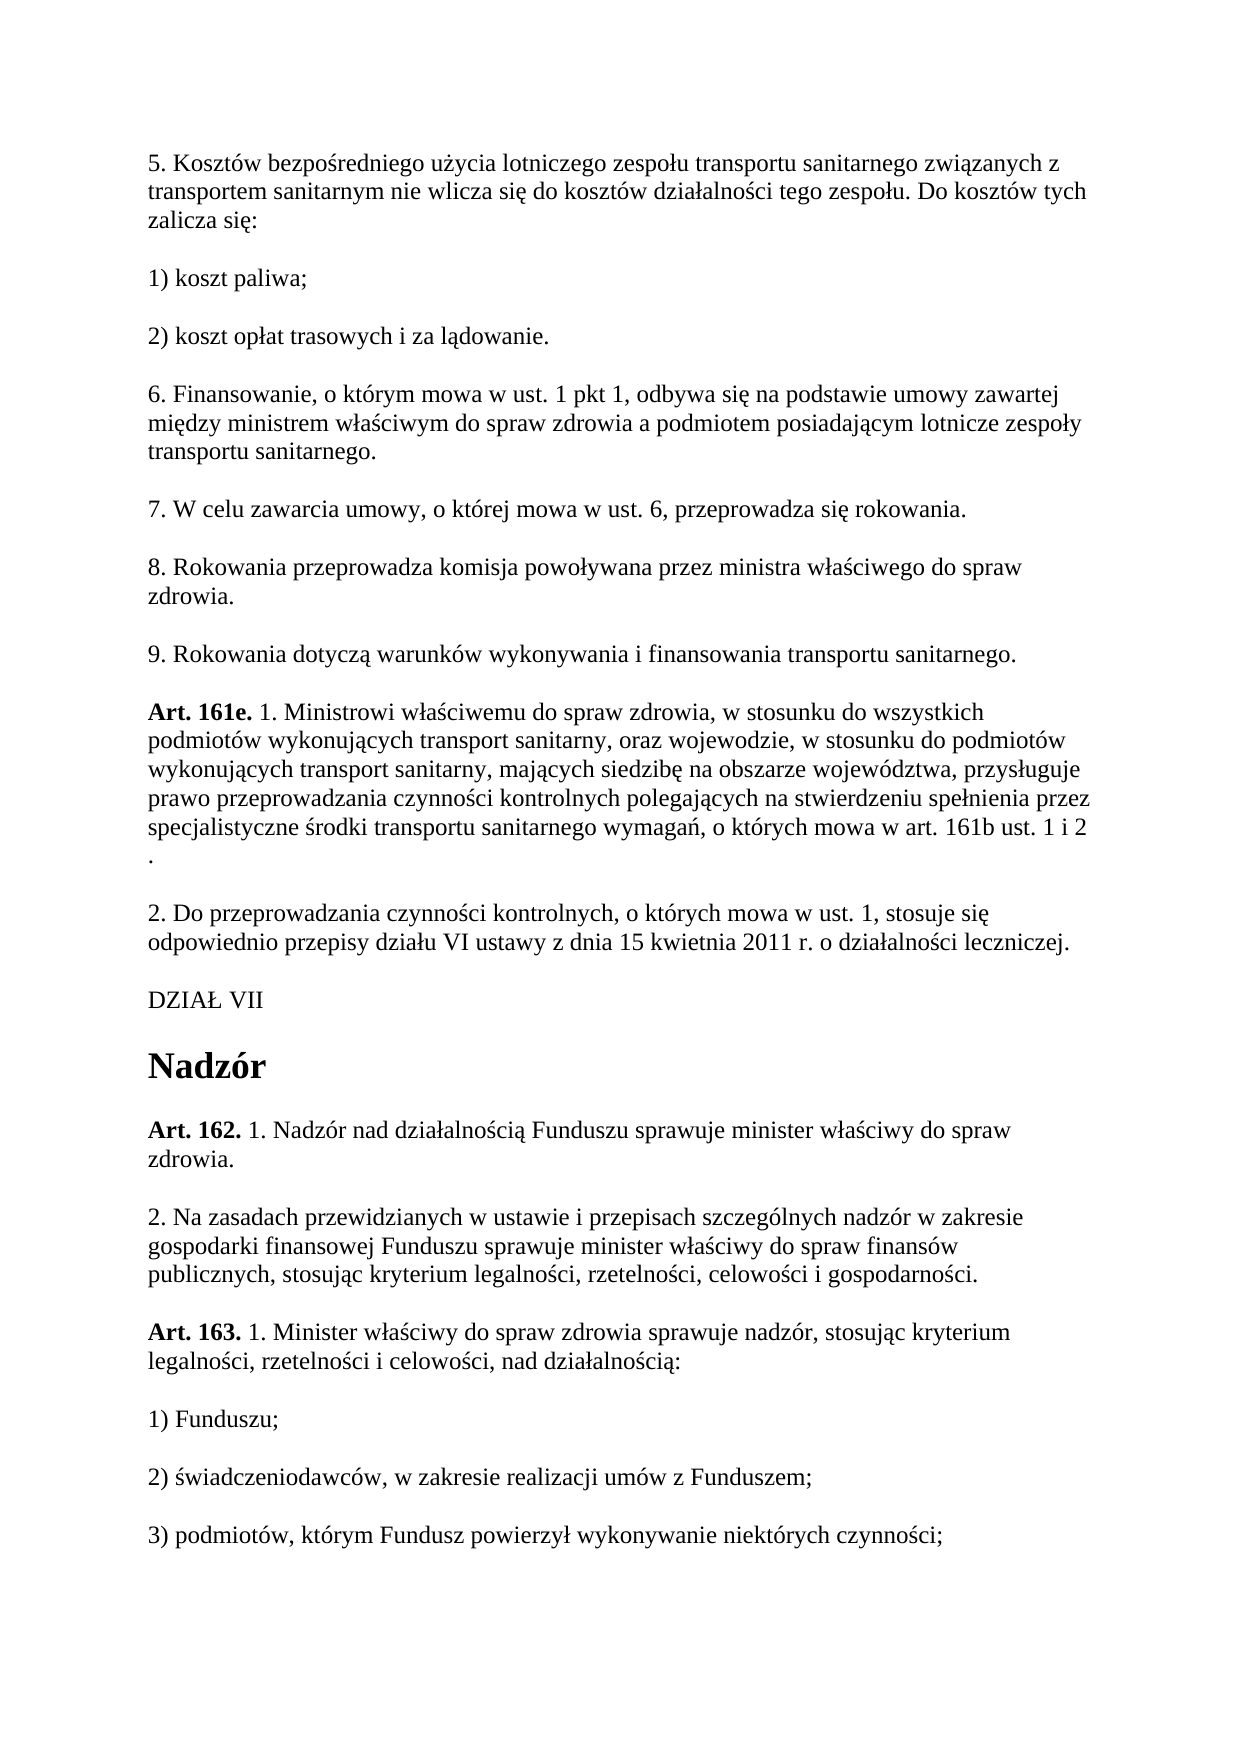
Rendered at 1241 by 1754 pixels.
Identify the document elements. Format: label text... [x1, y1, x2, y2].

text Art. 161e. 1. Ministrowi właściwemu do spraw zdrowia, w stosunku do wszystkich podmiotów wykonujących transport sanitarny, oraz wojewodzie, w stosunku do podmiotów wykonujących transport sanitarny, mających siedzibę na obszarze województwa, przysługuje prawo przeprowadzania czynności kontrolnych polegających na stwierdzeniu spełnienia przez specjalistyczne środki transportu sanitarnego wymagań, o których mowa w art. 161b ust. 1 i 2 . [148, 697, 1093, 869]
text 3) podmiotów, którym Fundusz powierzył wykonywanie niektórych czynności; [148, 1520, 1093, 1549]
text 8. Rokowania przeprowadza komisja powoływana przez ministra właściwego do spraw zdrowia. [148, 552, 1093, 610]
text 6. Finansowanie, o którym mowa w ust. 1 pkt 1, odbywa się na podstawie umowy zawartej między ministrem właściwym do spraw zdrowia a podmiotem posiadającym lotnicze zespoły transportu sanitarnego. [148, 379, 1093, 465]
text 5. Kosztów bezpośredniego użycia lotniczego zespołu transportu sanitarnego związanych z transportem sanitarnym nie wlicza się do kosztów działalności tego zespołu. Do kosztów tych zalicza się: [148, 148, 1093, 234]
text 1) koszt paliwa; [148, 263, 1093, 292]
text DZIAŁ VII [148, 985, 1093, 1014]
text 2) koszt opłat trasowych i za lądowanie. [148, 321, 1093, 350]
text Art. 163. 1. Minister właściwy do spraw zdrowia sprawuje nadzór, stosując kryterium legalności, rzetelności i celowości, nad działalnością: [148, 1317, 1093, 1375]
text Nadzór [148, 1043, 1093, 1086]
text 2. Na zasadach przewidzianych w ustawie i przepisach szczególnych nadzór w zakresie gospodarki finansowej Funduszu sprawuje minister właściwy do spraw finansów publicznych, stosując kryterium legalności, rzetelności, celowości i gospodarności. [148, 1202, 1093, 1288]
text 1) Funduszu; [148, 1404, 1093, 1433]
text 2) świadczeniodawców, w zakresie realizacji umów z Funduszem; [148, 1462, 1093, 1491]
text 2. Do przeprowadzania czynności kontrolnych, o których mowa w ust. 1, stosuje się odpowiednio przepisy działu VI ustawy z dnia 15 kwietnia 2011 r. o działalności leczniczej. [148, 898, 1093, 956]
text 9. Rokowania dotyczą warunków wykonywania i finansowania transportu sanitarnego. [148, 639, 1093, 668]
text Art. 162. 1. Nadzór nad działalnością Funduszu sprawuje minister właściwy do spraw zdrowia. [148, 1115, 1093, 1173]
text 7. W celu zawarcia umowy, o której mowa w ust. 6, przeprowadza się rokowania. [148, 494, 1093, 523]
